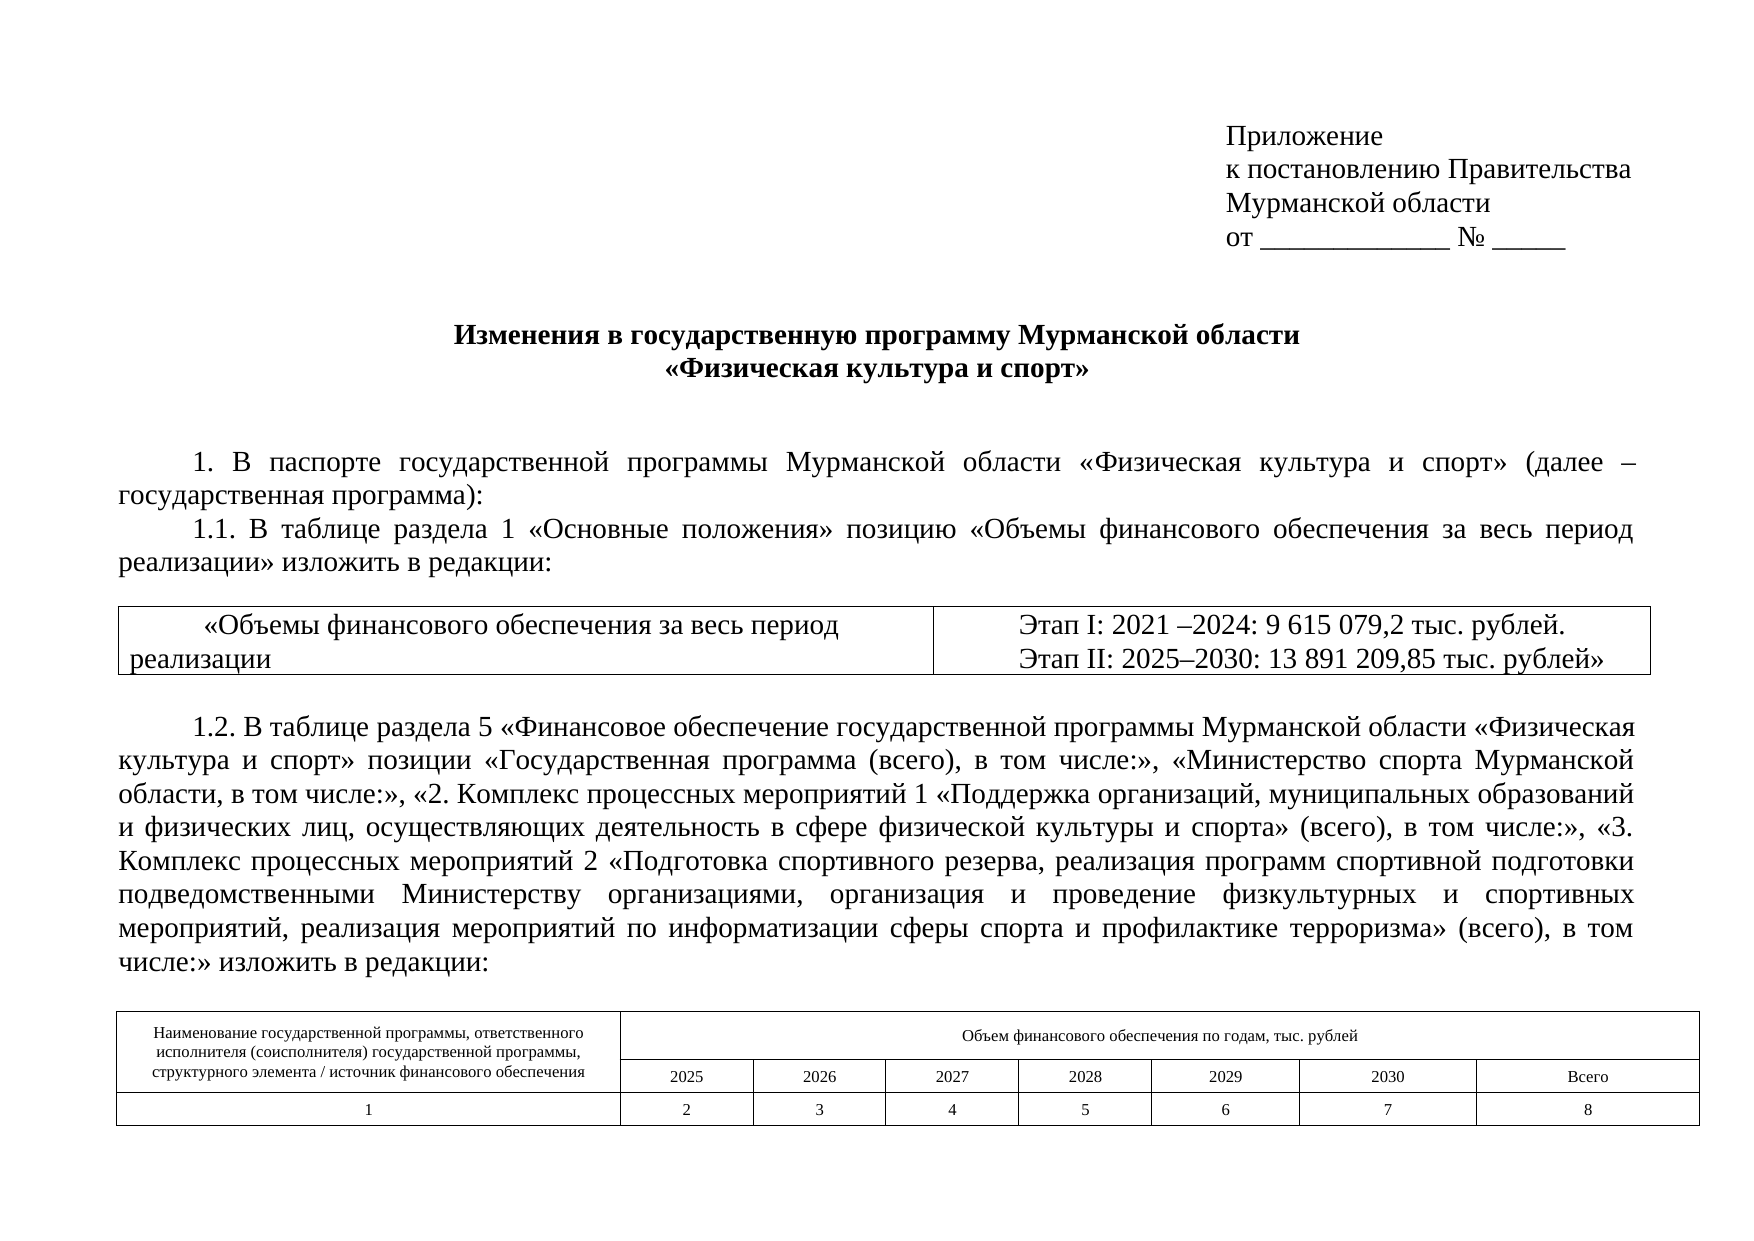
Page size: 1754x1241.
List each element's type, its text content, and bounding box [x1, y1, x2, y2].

table_cell 1 [117, 1093, 620, 1125]
table_cell 2025 [621, 1060, 753, 1092]
table_cell 2027 [886, 1060, 1018, 1092]
table_cell 4 [886, 1093, 1018, 1125]
table_header Этап I: 2021 –2024: 9 615 079,2 тыс. рублей. Этап II: 2025–2030: 13 891 209,85 тыс. рублей» [934, 607, 1650, 674]
table_cell 3 [754, 1093, 885, 1125]
table_cell 8 [1477, 1093, 1699, 1125]
table_cell 2029 [1152, 1060, 1299, 1092]
table_header Наименование государственной программы, ответственного исполнителя (соисполнителя) государственной программы, структурного элемента / источник финансового обеспечения [117, 1012, 620, 1092]
text Приложение [118, 118, 1636, 152]
table_cell 2 [621, 1093, 753, 1125]
text к постановлению Правительства [118, 152, 1636, 185]
table_cell 5 [1019, 1093, 1151, 1125]
text 1.2. В таблице раздела 5 «Финансовое обеспечение государственной программы Мурманской области «Физическая культура и спорт» позиции «Государственная программа (всего), в том числе:», «Министерство спорта Мурманской области, в том числе:», «2. Комплекс процессных мероприятий 1 «Поддержка организаций, муниципальных образований и физических лиц, осуществляющих деятельность в сфере физической культуры и спорта» (всего), в том числе:», «3. Комплекс процессных мероприятий 2 «Подготовка спортивного резерва, реализация программ спортивной подготовки подведомственными Министерству организациями, организация и проведение физкультурных и спортивных мероприятий, реализация мероприятий по информатизации сферы спорта и профилактике терроризма» (всего), в том числе:» изложить в редакции: [118, 709, 1636, 977]
table_header Объем финансового обеспечения по годам, тыс. рублей [621, 1012, 1699, 1059]
text 1.1. В таблице раздела 1 «Основные положения» позицию «Объемы финансового обеспечения за весь период реализации» изложить в редакции: [118, 511, 1636, 578]
text Мурманской области [118, 185, 1636, 219]
table_cell Всего [1477, 1060, 1699, 1092]
table_cell 2030 [1300, 1060, 1476, 1092]
text 1. В паспорте государственной программы Мурманской области «Физическая культура и спорт» (далее – государственная программа): [118, 444, 1636, 511]
text «Физическая культура и спорт» [118, 351, 1636, 384]
table_cell 2026 [754, 1060, 885, 1092]
table_cell 7 [1300, 1093, 1476, 1125]
text Изменения в государственную программу Мурманской области [118, 317, 1636, 351]
text от _____________ № _____ [118, 219, 1636, 252]
table_cell 6 [1152, 1093, 1299, 1125]
table_header «Объемы финансового обеспечения за весь период реализации [119, 607, 933, 674]
table_cell 2028 [1019, 1060, 1151, 1092]
